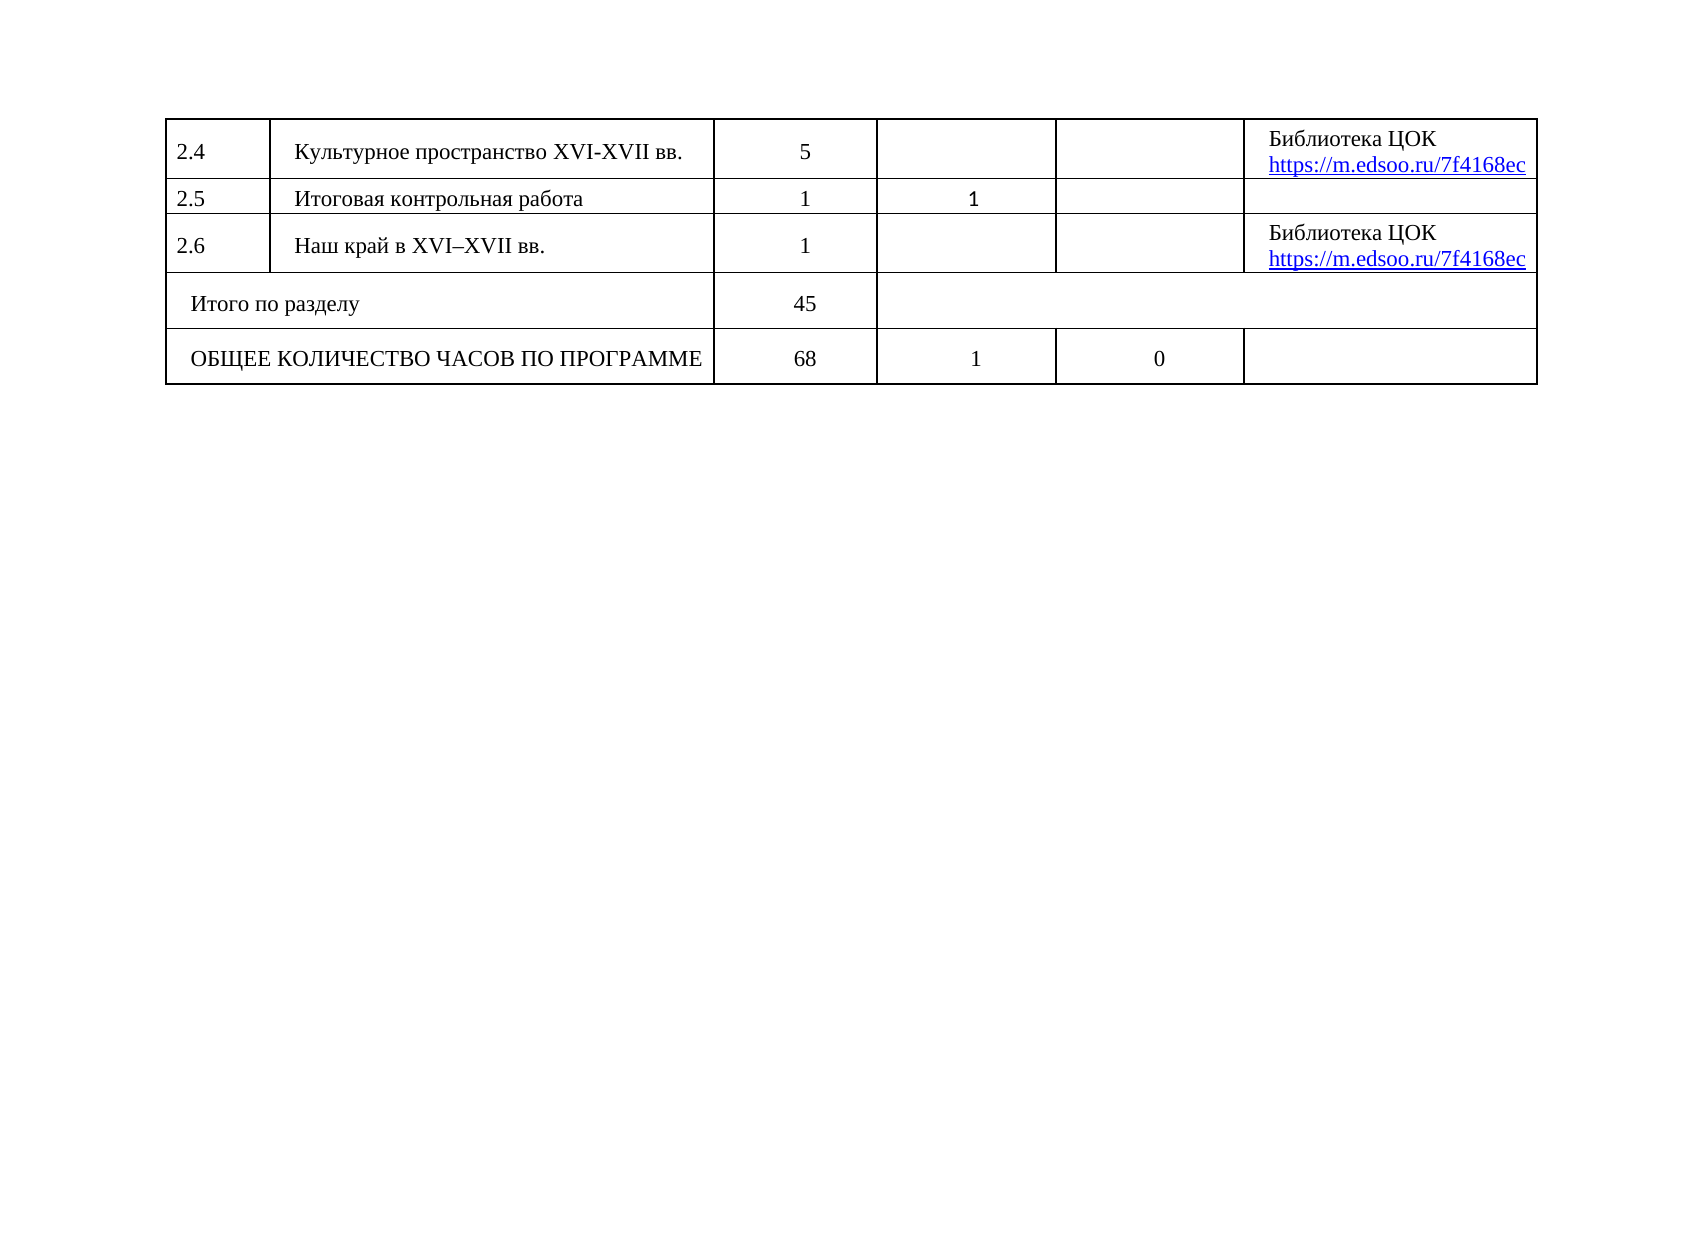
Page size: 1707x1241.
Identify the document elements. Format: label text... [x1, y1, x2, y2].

table_cell 2.5 [167, 179, 269, 212]
table_cell [878, 120, 1055, 178]
table_cell ОБЩЕЕ КОЛИЧЕСТВО ЧАСОВ ПО ПРОГРАММЕ [167, 329, 713, 383]
table_cell [878, 273, 1536, 327]
table_cell [1245, 179, 1536, 212]
table_cell [1057, 214, 1243, 272]
table_cell 0 [1057, 329, 1243, 383]
table_cell 2.6 [167, 214, 269, 272]
table_cell [1057, 120, 1243, 178]
table_cell 45 [715, 273, 876, 327]
table_cell 1 [715, 179, 876, 212]
table_cell Наш край в XVI‒XVII вв. [271, 214, 713, 272]
table_cell Итоговая контрольная работа [271, 179, 713, 212]
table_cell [1245, 214, 1536, 272]
table_cell Культурное пространство XVI-XVII вв. [271, 120, 713, 178]
table_cell 1 [715, 214, 876, 272]
table_cell 1 [878, 329, 1055, 383]
table_cell [1057, 179, 1243, 212]
table_cell Итого по разделу [167, 273, 713, 327]
table_cell 2.4 [167, 120, 269, 178]
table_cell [1245, 120, 1536, 178]
table_cell [878, 214, 1055, 272]
table_cell 68 [715, 329, 876, 383]
table_cell [1245, 329, 1536, 383]
table_cell 1 [878, 179, 1055, 212]
table_cell 5 [715, 120, 876, 178]
